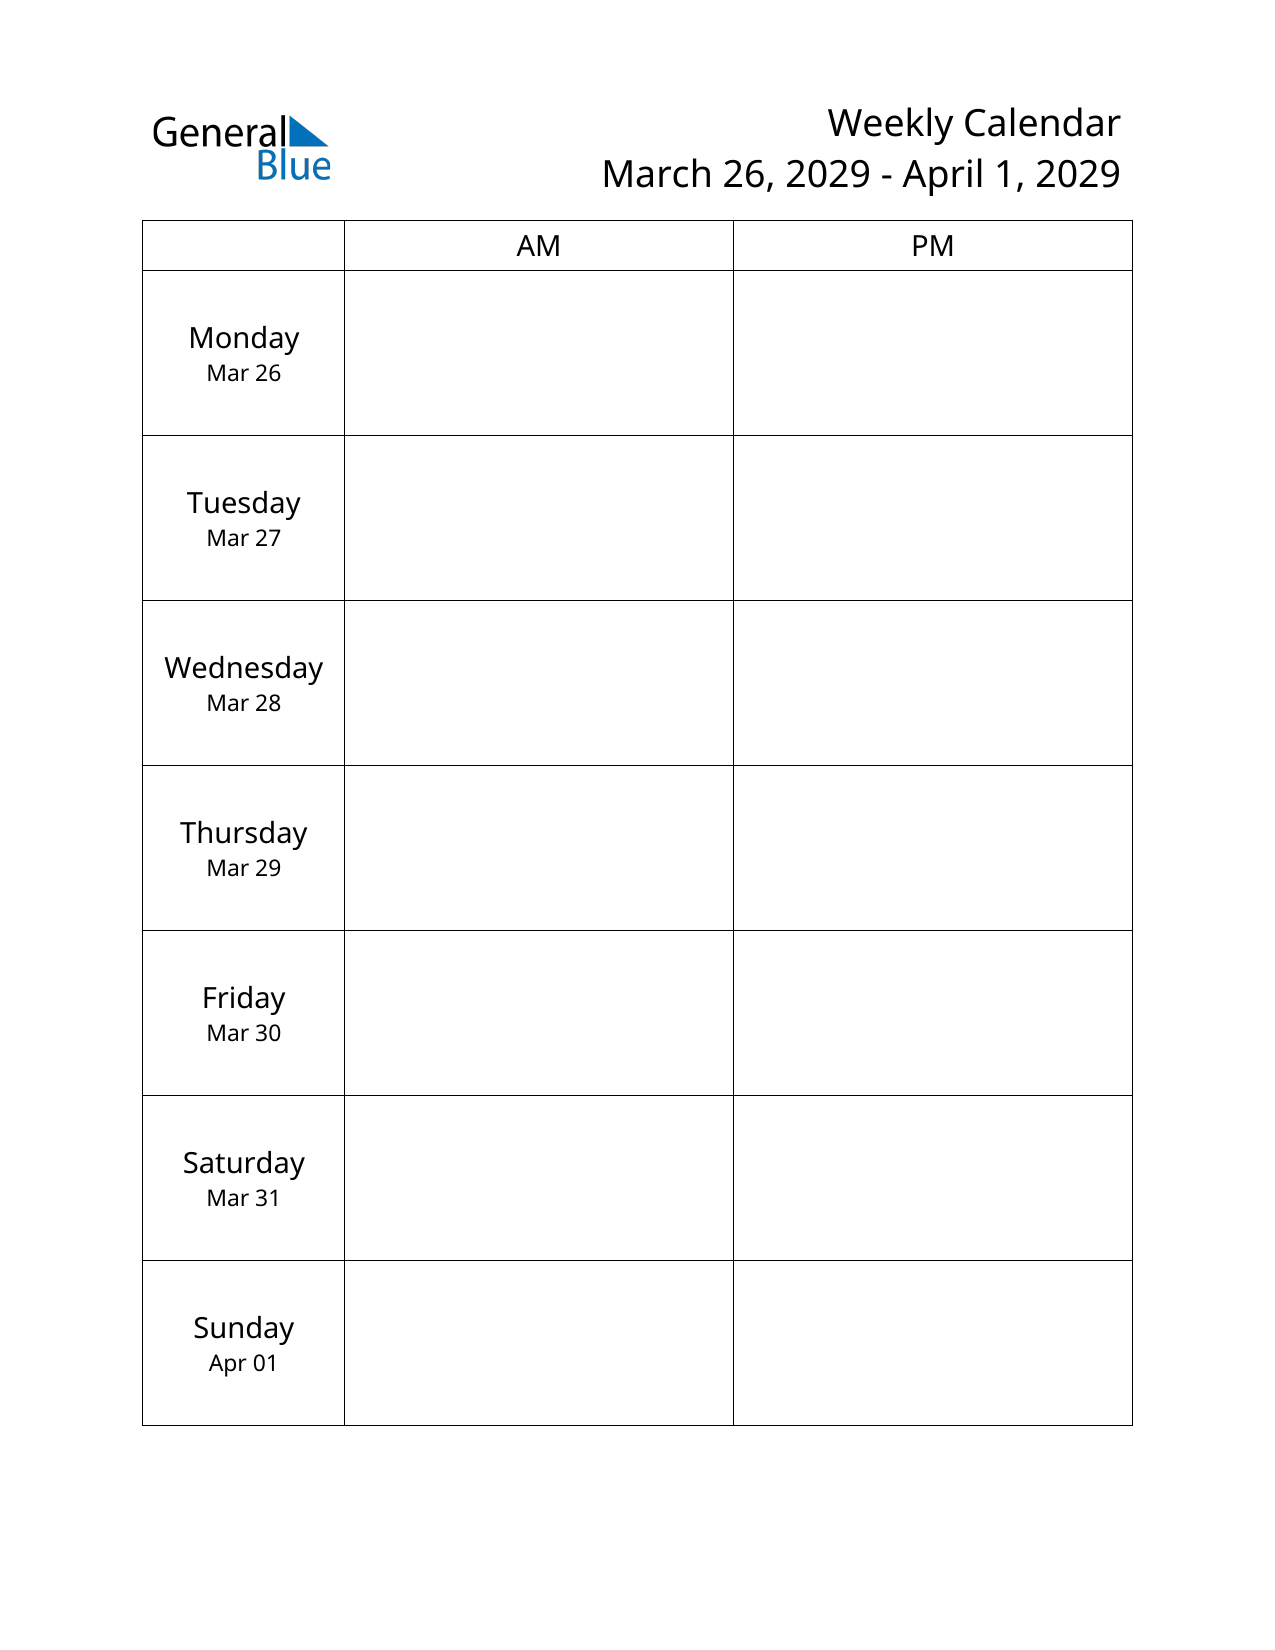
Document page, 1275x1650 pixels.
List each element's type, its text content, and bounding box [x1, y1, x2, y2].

table_cell [734, 766, 1132, 930]
table_cell [345, 766, 733, 930]
table_cell Monday Mar 26 [143, 271, 344, 435]
table_cell [345, 931, 733, 1095]
table_header Weekly Calendar March 26, 2029 - April 1, 2029 [345, 75, 1132, 219]
picture [153, 115, 331, 180]
table_cell [345, 271, 733, 435]
table_cell [734, 1096, 1132, 1260]
table_cell PM [734, 221, 1132, 270]
table_cell [734, 436, 1132, 600]
table_cell Tuesday Mar 27 [143, 436, 344, 600]
table_cell Friday Mar 30 [143, 931, 344, 1095]
table_cell [345, 1096, 733, 1260]
table_cell Sunday Apr 01 [143, 1261, 344, 1425]
table_cell Thursday Mar 29 [143, 766, 344, 930]
table_cell [734, 601, 1132, 765]
table_cell [345, 436, 733, 600]
table_cell [734, 271, 1132, 435]
table_cell [734, 1261, 1132, 1425]
table_cell [734, 931, 1132, 1095]
table_cell [345, 1261, 733, 1425]
table_cell [345, 601, 733, 765]
table_cell Saturday Mar 31 [143, 1096, 344, 1260]
table_cell AM [345, 221, 733, 270]
table_cell Wednesday Mar 28 [143, 601, 344, 765]
table_cell [143, 221, 344, 270]
table_header [143, 75, 345, 219]
